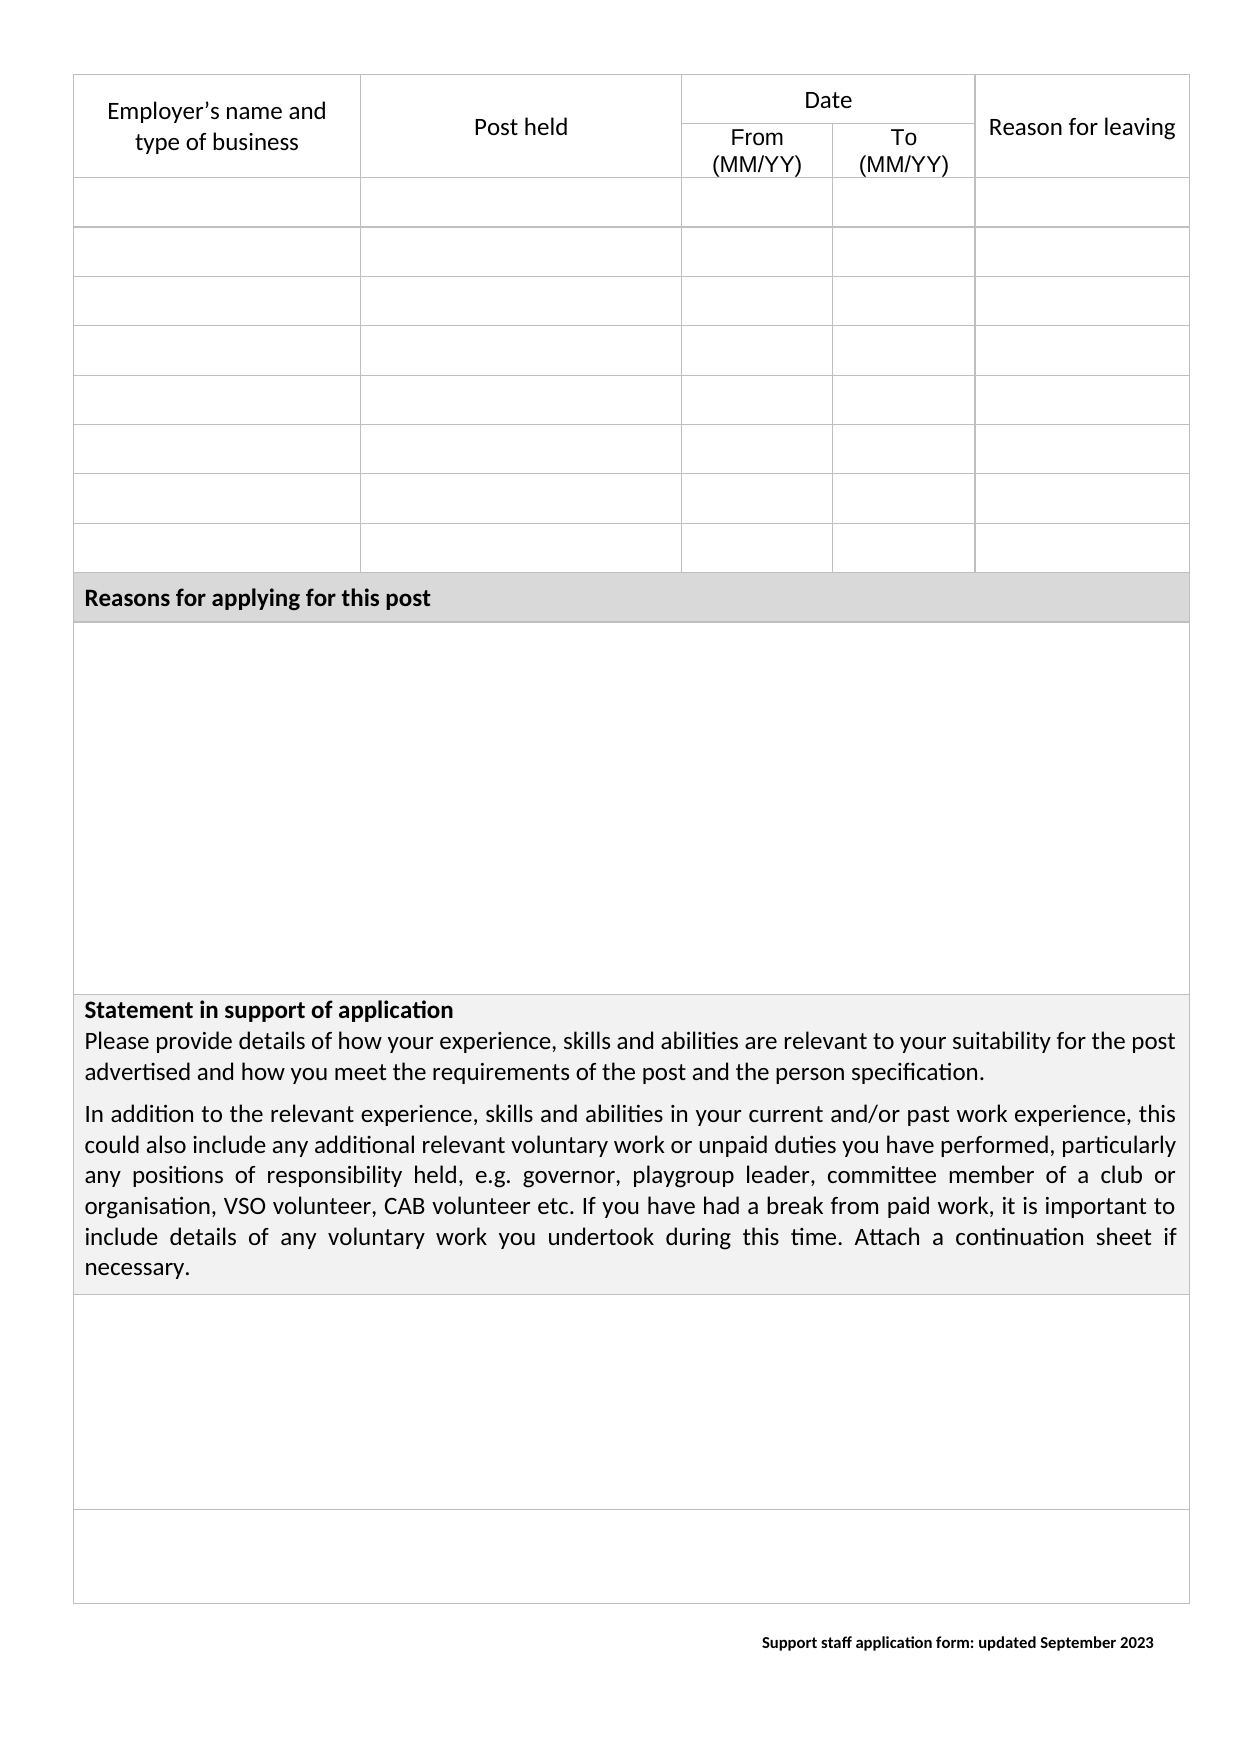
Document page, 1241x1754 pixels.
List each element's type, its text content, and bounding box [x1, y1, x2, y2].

table_cell [833, 474, 974, 523]
table_cell Reasons for applying for this post [74, 573, 1189, 621]
table_cell [833, 425, 974, 473]
table_cell [833, 277, 974, 325]
table_cell [361, 178, 681, 226]
table_cell [74, 277, 360, 325]
table_cell [361, 425, 681, 473]
table_cell [833, 524, 974, 572]
table_cell [361, 474, 681, 523]
table_cell From (MM/YY) [682, 124, 832, 177]
table_cell [833, 178, 974, 226]
table_cell Employer’s name and type of business [74, 75, 360, 177]
table_cell [74, 474, 360, 523]
table_cell [976, 277, 1189, 325]
table_cell [361, 228, 681, 276]
table_cell [74, 326, 360, 374]
table_cell [682, 425, 832, 473]
table_cell [74, 376, 360, 424]
table_cell [74, 1510, 1189, 1603]
table_cell [74, 524, 360, 572]
table_cell [682, 524, 832, 572]
table_cell [74, 623, 1189, 993]
table_cell [976, 178, 1189, 226]
table_cell [976, 425, 1189, 473]
table_cell Date [682, 75, 974, 123]
table_cell [682, 228, 832, 276]
table_cell [361, 277, 681, 325]
table_cell [682, 178, 832, 226]
table_cell [682, 376, 832, 424]
table_cell [976, 524, 1189, 572]
table_cell [74, 178, 360, 226]
table_cell Statement in support of application Please provide details of how your experience, skills and abilities are relevant to your suitability for the post advertised and how you meet the requirements of the post and the person specification. In addition to the relevant experience, skills and abilities in your current and/or past work experience, this could also include any additional relevant voluntary work or unpaid duties you have performed, particularly any positions of responsibility held, e.g. governor, playgroup leader, committee member of a club or organisation, VSO volunteer, CAB volunteer etc. If you have had a break from paid work, it is important to include details of any voluntary work you undertook during this time. Attach a continuation sheet if necessary. [74, 995, 1189, 1294]
table_cell Reason for leaving [976, 75, 1189, 177]
table_cell [74, 228, 360, 276]
table_cell [682, 326, 832, 374]
table_cell [976, 228, 1189, 276]
table_cell [361, 326, 681, 374]
table_cell [682, 277, 832, 325]
table_cell [361, 376, 681, 424]
table_cell [361, 524, 681, 572]
table_cell [976, 474, 1189, 523]
table_cell Post held [361, 75, 681, 177]
table_cell [833, 376, 974, 424]
table_cell To (MM/YY) [833, 124, 974, 177]
table_cell [976, 376, 1189, 424]
table_cell [74, 1295, 1189, 1509]
table_cell [976, 326, 1189, 374]
table_cell [833, 228, 974, 276]
table_cell [74, 425, 360, 473]
table_cell [682, 474, 832, 523]
table_cell [833, 326, 974, 374]
